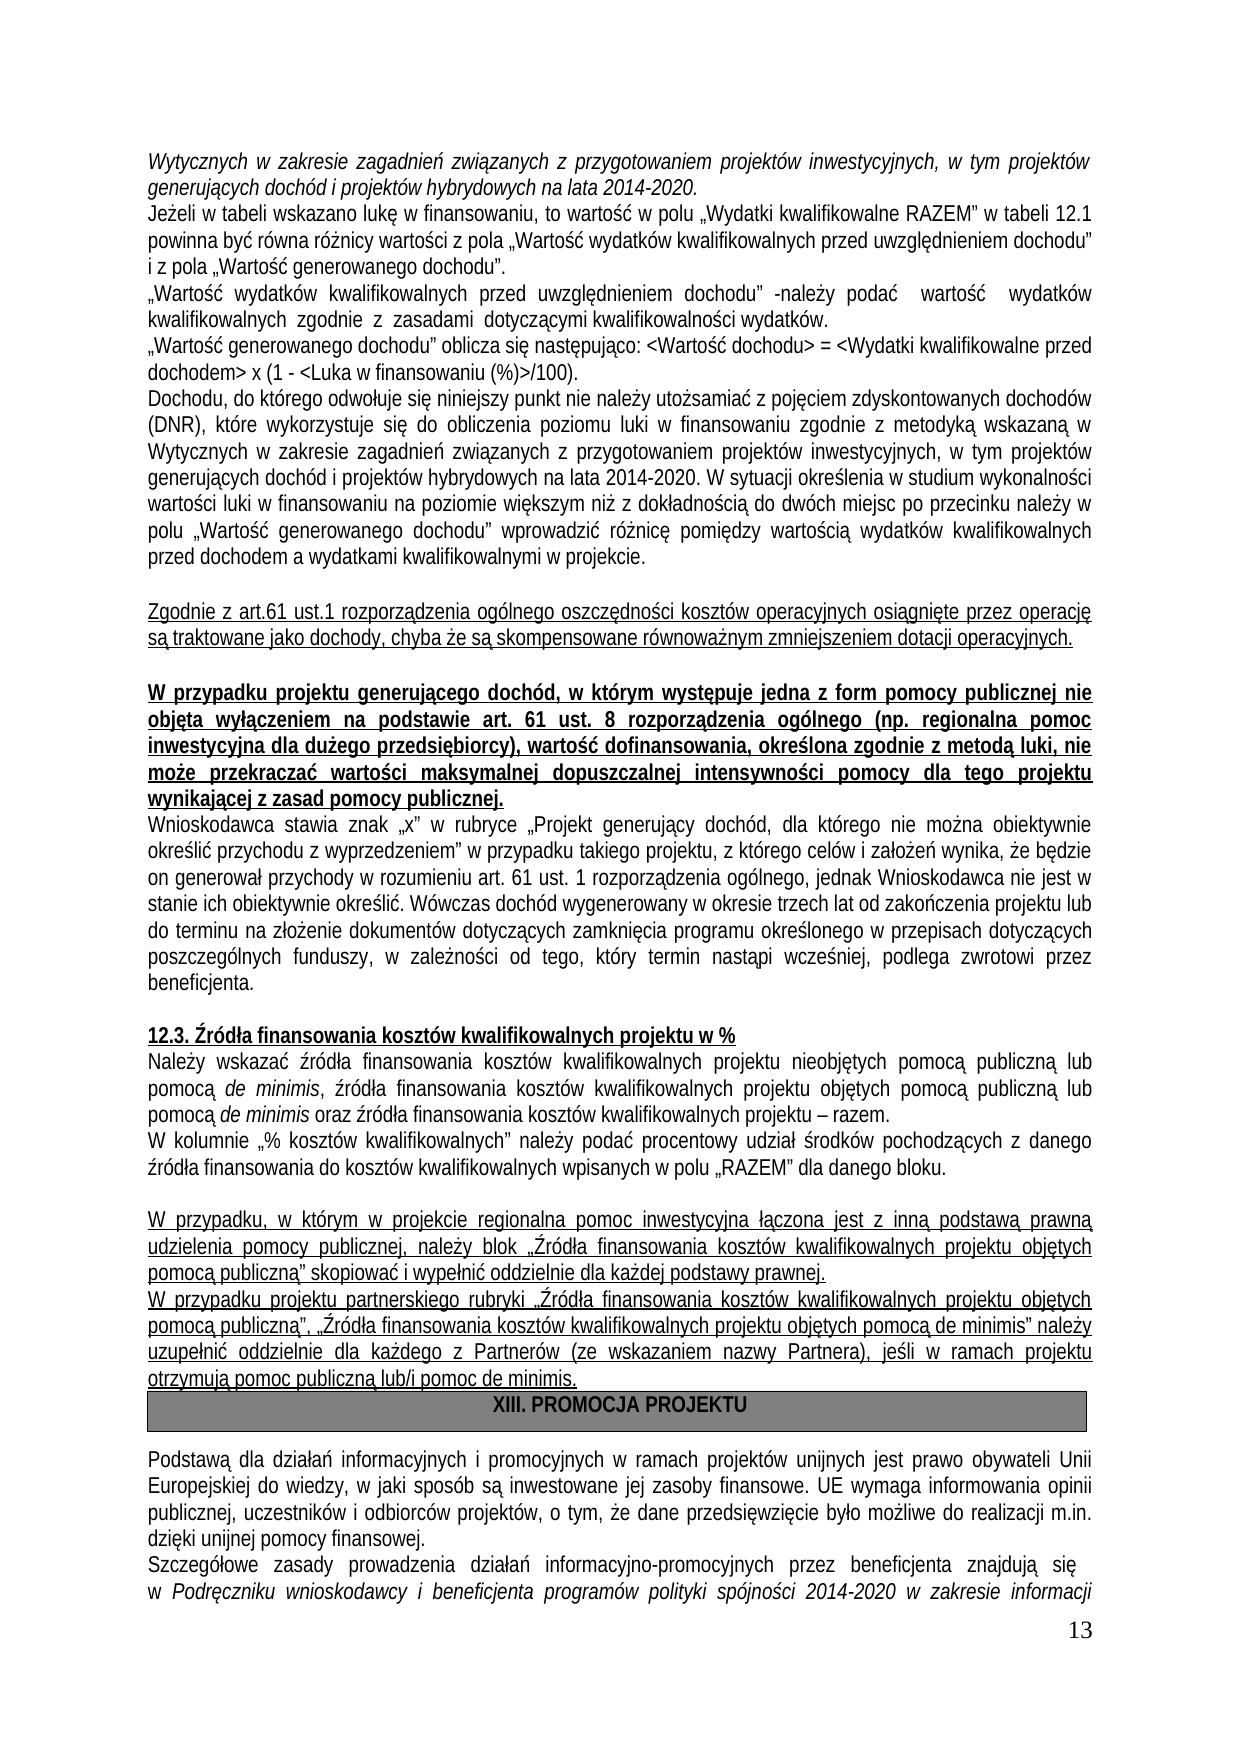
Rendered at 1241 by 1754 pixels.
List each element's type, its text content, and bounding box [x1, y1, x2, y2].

text Zgodnie z art.61 ust.1 rozporządzenia ogólnego oszczędności kosztów operacyjnych osiągnięte przez operację są traktowane jako dochody, chyba że są skompensowane równoważnym zmniejszeniem dotacji operacyjnych. [148, 598, 1092, 621]
text „Wartość generowanego dochodu” oblicza się następująco: <Wartość dochodu> = <Wydatki kwalifikowalne przed dochodem> x (1 - <Luka w finansowaniu (%)>/100). [148, 332, 1092, 385]
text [148, 148, 1092, 200]
text W przypadku, w którym w projekcie regionalna pomoc inwestycyjna łączona jest z inną podstawą prawną udzielenia pomocy publicznej, należy blok „Źródła finansowania kosztów kwalifikowalnych projektu objętych pomocą publiczną” skopiować i wypełnić oddzielnie dla każdej podstawy prawnej. [148, 1257, 1092, 1286]
text W przypadku, w którym w projekcie regionalna pomoc inwestycyjna łączona jest z inną podstawą prawną udzielenia pomocy publicznej, należy blok „Źródła finansowania kosztów kwalifikowalnych projektu objętych pomocą publiczną” skopiować i wypełnić oddzielnie dla każdej podstawy prawnej. [148, 1230, 1092, 1256]
text W przypadku projektu partnerskiego rubryki „Źródła finansowania kosztów kwalifikowalnych projektu objętych pomocą publiczną”, „Źródła finansowania kosztów kwalifikowalnych projektu objętych pomocą de minimis” należy uzupełnić oddzielnie dla każdego z Partnerów (ze wskazaniem nazwy Partnera), jeśli w ramach projektu otrzymują pomoc publiczną lub/i pomoc de minimis. [148, 1362, 1092, 1391]
subtitle 12.3. Źródła finansowania kosztów kwalifikowalnych projektu w % [148, 1022, 1092, 1048]
text W przypadku projektu partnerskiego rubryki „Źródła finansowania kosztów kwalifikowalnych projektu objętych pomocą publiczną”, „Źródła finansowania kosztów kwalifikowalnych projektu objętych pomocą de minimis” należy uzupełnić oddzielnie dla każdego z Partnerów (ze wskazaniem nazwy Partnera), jeśli w ramach projektu otrzymują pomoc publiczną lub/i pomoc de minimis. [148, 1310, 1092, 1335]
text W przypadku projektu generującego dochód, w którym występuje jedna z form pomocy publicznej nie objęta wyłączeniem na podstawie art. 61 ust. 8 rozporządzenia ogólnego (np. regionalna pomoc inwestycyjna dla dużego przedsiębiorcy), wartość dofinansowania, określona zgodnie z metodą luki, nie może przekraczać wartości maksymalnej dopuszczalnej intensywności pomocy dla tego projektu wynikającej z zasad pomocy publicznej. [148, 783, 1092, 811]
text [148, 1551, 1092, 1604]
text Wnioskodawca stawia znak „x” w rubryce „Projekt generujący dochód, dla którego nie można obiektywnie określić przychodu z wyprzedzeniem” w przypadku takiego projektu, z którego celów i założeń wynika, że będzie on generował przychody w rozumieniu art. 61 ust. 1 rozporządzenia ogólnego, jednak Wnioskodawca nie jest w stanie ich obiektywnie określić. Wówczas dochód wygenerowany w okresie trzech lat od zakończenia projektu lub do terminu na złożenie dokumentów dotyczących zamknięcia programu określonego w przepisach dotyczących poszczególnych funduszy, w zależności od tego, który termin nastąpi wcześniej, podlega zwrotowi przez beneficjenta. [148, 811, 1092, 996]
text Należy wskazać źródła finansowania kosztów kwalifikowalnych projektu nieobjętych pomocą publiczną lub pomocą de minimis, źródła finansowania kosztów kwalifikowalnych projektu objętych pomocą publiczną lub pomocą de minimis oraz źródła finansowania kosztów kwalifikowalnych projektu – razem. [148, 1048, 1092, 1127]
text W przypadku, w którym w projekcie regionalna pomoc inwestycyjna łączona jest z inną podstawą prawną udzielenia pomocy publicznej, należy blok „Źródła finansowania kosztów kwalifikowalnych projektu objętych pomocą publiczną” skopiować i wypełnić oddzielnie dla każdej podstawy prawnej. [148, 1206, 1092, 1229]
text Podstawą dla działań informacyjnych i promocyjnych w ramach projektów unijnych jest prawo obywateli Unii Europejskiej do wiedzy, w jaki sposób są inwestowane jej zasoby finansowe. UE wymaga informowania opinii publicznej, uczestników i odbiorców projektów, o tym, że dane przedsięwzięcie było możliwe do realizacji m.in. dzięki unijnej pomocy finansowej. [148, 1446, 1092, 1551]
text W kolumnie „% kosztów kwalifikowalnych” należy podać procentowy udział środków pochodzących z danego źródła finansowania do kosztów kwalifikowalnych wpisanych w polu „RAZEM” dla danego bloku. [148, 1127, 1092, 1180]
text Dochodu, do którego odwołuje się niniejszy punkt nie należy utożsamiać z pojęciem zdyskontowanych dochodów (DNR), które wykorzystuje się do obliczenia poziomu luki w finansowaniu zgodnie z metodyką wskazaną w Wytycznych w zakresie zagadnień związanych z przygotowaniem projektów inwestycyjnych, w tym projektów generujących dochód i projektów hybrydowych na lata 2014-2020. W sytuacji określenia w studium wykonalności wartości luki w finansowaniu na poziomie większym niż z dokładnością do dwóch miejsc po przecinku należy w polu „Wartość generowanego dochodu” wprowadzić różnicę pomiędzy wartością wydatków kwalifikowalnych przed dochodem a wydatkami kwalifikowalnymi w projekcie. [148, 385, 1092, 569]
text XIII. PROMOCJA PROJEKTU [148, 1391, 1092, 1417]
text Jeżeli w tabeli wskazano lukę w finansowaniu, to wartość w polu „Wydatki kwalifikowalne RAZEM” w tabeli 12.1 powinna być równa różnicy wartości z pola „Wartość wydatków kwalifikowalnych przed uwzględnieniem dochodu” i z pola „Wartość generowanego dochodu”. [148, 200, 1092, 279]
text Zgodnie z art.61 ust.1 rozporządzenia ogólnego oszczędności kosztów operacyjnych osiągnięte przez operację są traktowane jako dochody, chyba że są skompensowane równoważnym zmniejszeniem dotacji operacyjnych. [148, 622, 1092, 651]
text „Wartość wydatków kwalifikowalnych przed uwzględnieniem dochodu” -należy podać wartość wydatków kwalifikowalnych zgodnie z zasadami dotyczącymi kwalifikowalności wydatków. [148, 279, 1092, 332]
text W przypadku projektu partnerskiego rubryki „Źródła finansowania kosztów kwalifikowalnych projektu objętych pomocą publiczną”, „Źródła finansowania kosztów kwalifikowalnych projektu objętych pomocą de minimis” należy uzupełnić oddzielnie dla każdego z Partnerów (ze wskazaniem nazwy Partnera), jeśli w ramach projektu otrzymują pomoc publiczną lub/i pomoc de minimis. [148, 1336, 1092, 1361]
